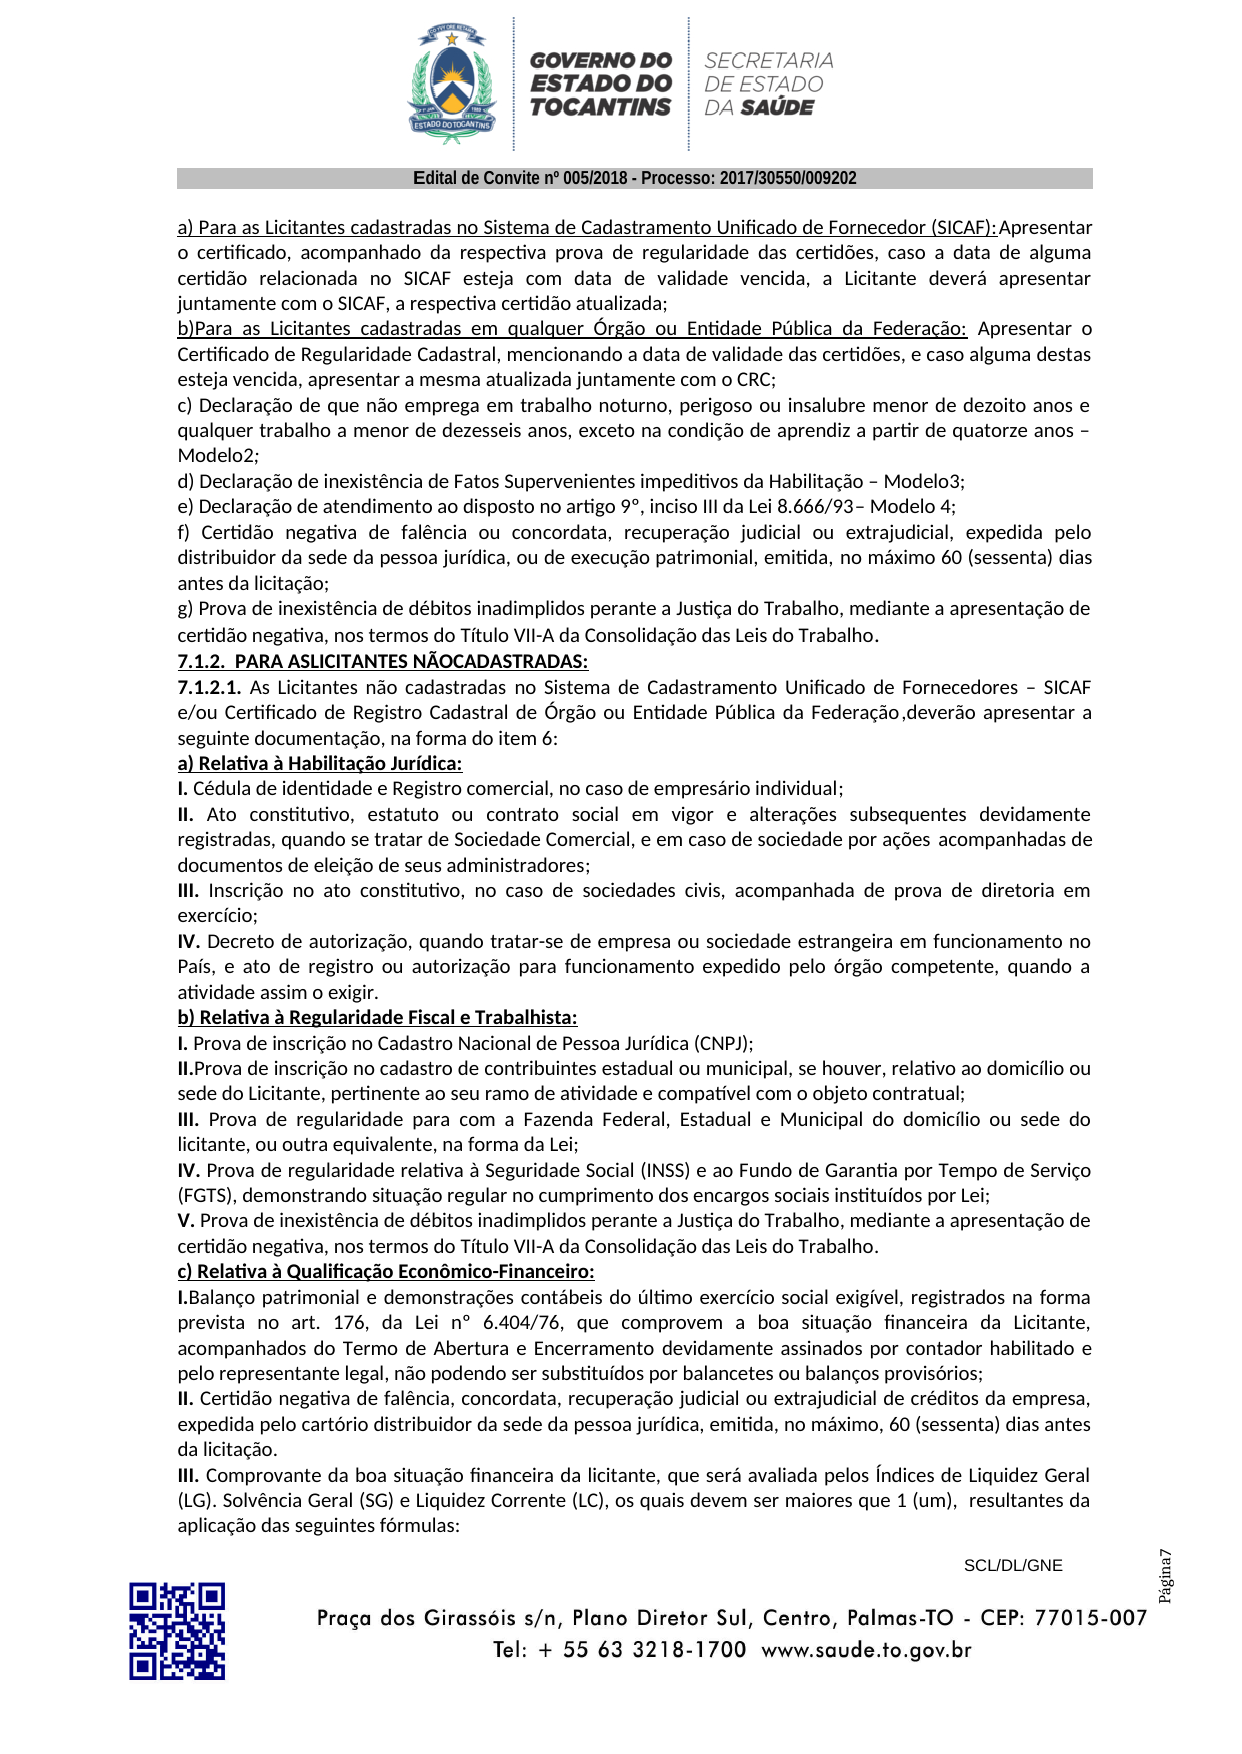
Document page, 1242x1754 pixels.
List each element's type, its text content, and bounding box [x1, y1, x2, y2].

text 7.1.2.1. As Licitantes não cadastradas no Sistema de Cadastramento Unificado de Fornecedores – SICAF e/ou Certificado de Registro Cadastral de Órgão ou Entidade Pública da Federação,deverão apresentar a seguinte documentação, na forma do item 6: [177, 674, 1093, 750]
text V. Prova de inexistência de débitos inadimplidos perante a Justiça do Trabalho, mediante a apresentação de certidão negativa, nos termos do Título VII-A da Consolidação das Leis do Trabalho. [177, 1208, 1093, 1258]
text III. Inscrição no ato constitutivo, no caso de sociedades civis, acompanhada de prova de diretoria em exercício; [177, 877, 1093, 928]
text III. Comprovante da boa situação financeira da licitante, que será avaliada pelos Índices de Liquidez Geral (LG). Solvência Geral (SG) e Liquidez Corrente (LC), os quais devem ser maiores que 1 (um), resultantes da aplicação das seguintes fórmulas: [177, 1462, 1093, 1538]
text IV. Prova de regularidade relativa à Seguridade Social (INSS) e ao Fundo de Garantia por Tempo de Serviço (FGTS), demonstrando situação regular no cumprimento dos encargos sociais instituídos por Lei; [177, 1157, 1093, 1208]
text c) Relativa à Qualificação Econômico-Financeiro: [177, 1258, 1093, 1284]
text d) Declaração de inexistência de Fatos Supervenientes impeditivos da Habilitação – Modelo3; [177, 468, 1093, 493]
text a) Para as Licitantes cadastradas no Sistema de Cadastramento Unificado de Fornecedor (SICAF):Apresentar o certificado, acompanhado da respectiva prova de regularidade das certidões, caso a data de alguma certidão relacionada no SICAF esteja com data de validade vencida, a Licitante deverá apresentar juntamente com o SICAF, a respectiva certidão atualizada; [177, 214, 1093, 316]
text II.Prova de inscrição no cadastro de contribuintes estadual ou municipal, se houver, relativo ao domicílio ou sede do Licitante, pertinente ao seu ramo de atividade e compatível com o objeto contratual; [177, 1055, 1093, 1106]
text 7.1.2. PARA ASLICITANTES NÃOCADASTRADAS: [177, 648, 1093, 674]
text g) Prova de inexistência de débitos inadimplidos perante a Justiça do Trabalho, mediante a apresentação de certidão negativa, nos termos do Título VII-A da Consolidação das Leis do Trabalho. [177, 595, 1093, 648]
picture [125, 1578, 1147, 1684]
text f) Certidão negativa de falência ou concordata, recuperação judicial ou extrajudicial, expedida pelo distribuidor da sede da pessoa jurídica, ou de execução patrimonial, emitida, no máximo 60 (sessenta) dias antes da licitação; [177, 519, 1093, 595]
text e) Declaração de atendimento ao disposto no artigo 9º, inciso III da Lei 8.666/93– Modelo 4; [177, 493, 1093, 519]
text b)Para as Licitantes cadastradas em qualquer Órgão ou Entidade Pública da Federação: Apresentar o Certificado de Regularidade Cadastral, mencionando a data de validade das certidões, e caso alguma destas esteja vencida, apresentar a mesma atualizada juntamente com o CRC; [177, 316, 1093, 392]
text I. Cédula de identidade e Registro comercial, no caso de empresário individual; [177, 776, 1093, 801]
text I.Balanço patrimonial e demonstrações contábeis do último exercício social exigível, registrados na forma prevista no art. 176, da Lei nº 6.404/76, que comprovem a boa situação financeira da Licitante, acompanhados do Termo de Abertura e Encerramento devidamente assinados por contador habilitado e pelo representante legal, não podendo ser substituídos por balancetes ou balanços provisórios; [177, 1284, 1093, 1386]
text III. Prova de regularidade para com a Fazenda Federal, Estadual e Municipal do domicílio ou sede do licitante, ou outra equivalente, na forma da Lei; [177, 1106, 1093, 1157]
text IV. Decreto de autorização, quando tratar-se de empresa ou sociedade estrangeira em funcionamento no País, e ato de registro ou autorização para funcionamento expedido pelo órgão competente, quando a atividade assim o exigir. [177, 928, 1093, 1004]
text b) Relativa à Regularidade Fiscal e Trabalhista: [177, 1004, 1093, 1030]
text I. Prova de inscrição no Cadastro Nacional de Pessoa Jurídica (CNPJ); [177, 1030, 1093, 1055]
picture [223, 15, 1022, 154]
text c) Declaração de que não emprega em trabalho noturno, perigoso ou insalubre menor de dezoito anos e qualquer trabalho a menor de dezesseis anos, exceto na condição de aprendiz a partir de quatorze anos – Modelo2; [177, 392, 1093, 468]
text a) Relativa à Habilitação Jurídica: [177, 750, 1093, 776]
text II. Ato constitutivo, estatuto ou contrato social em vigor e alterações subsequentes devidamente registradas, quando se tratar de Sociedade Comercial, e em caso de sociedade por ações acompanhadas de documentos de eleição de seus administradores; [177, 801, 1093, 877]
text II. Certidão negativa de falência, concordata, recuperação judicial ou extrajudicial de créditos da empresa, expedida pelo cartório distribuidor da sede da pessoa jurídica, emitida, no máximo, 60 (sessenta) dias antes da licitação. [177, 1386, 1093, 1462]
